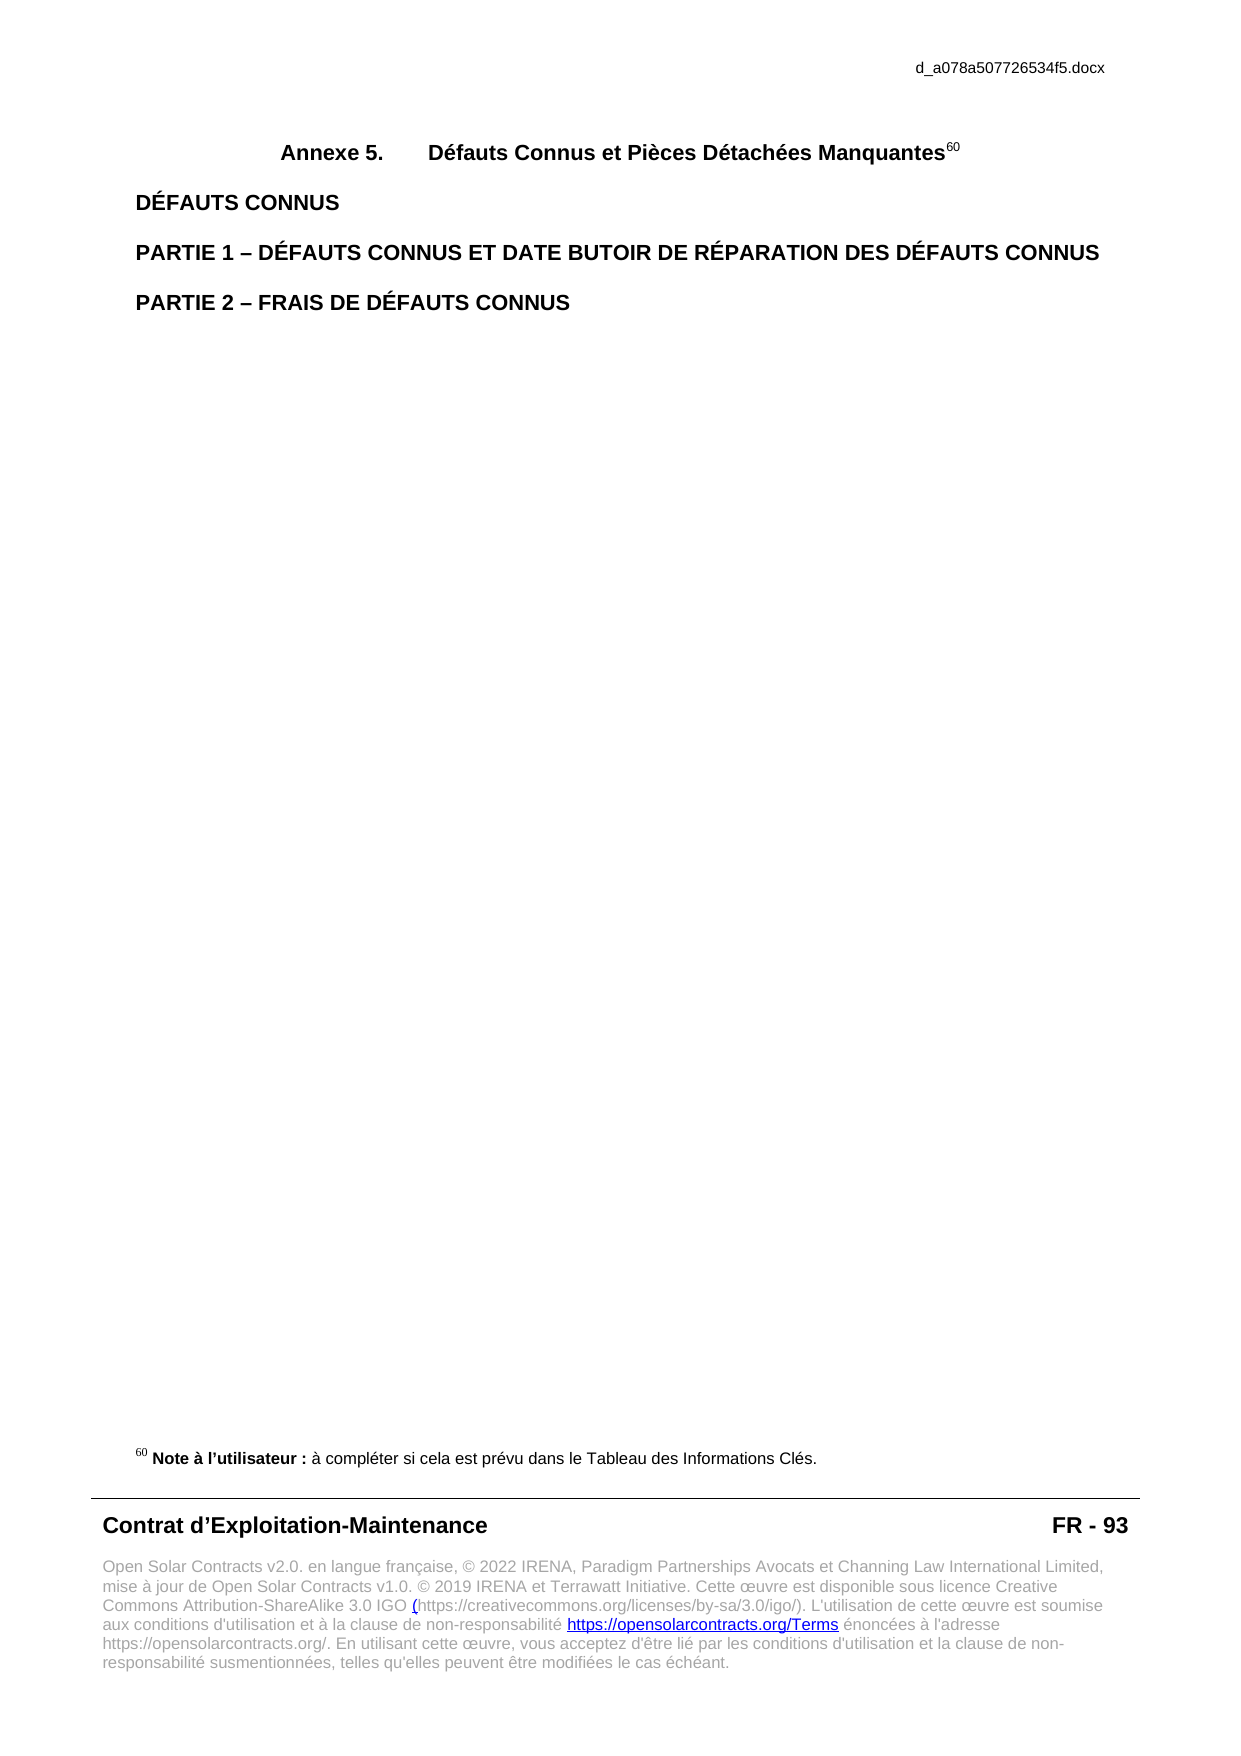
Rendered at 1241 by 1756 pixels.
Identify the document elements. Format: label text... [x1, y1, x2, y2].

text DÉFAUTS CONNUS [135, 190, 1105, 215]
list Défauts Connus et Pièces Détachées Manquantes [135, 139, 1105, 165]
text PARTIE 1 – DÉFAUTS CONNUS ET DATE BUTOIR DE RÉPARATION DES DÉFAUTS CONNUS [135, 240, 1105, 265]
text PARTIE 2 – FRAIS DE DÉFAUTS CONNUS [135, 290, 1105, 315]
